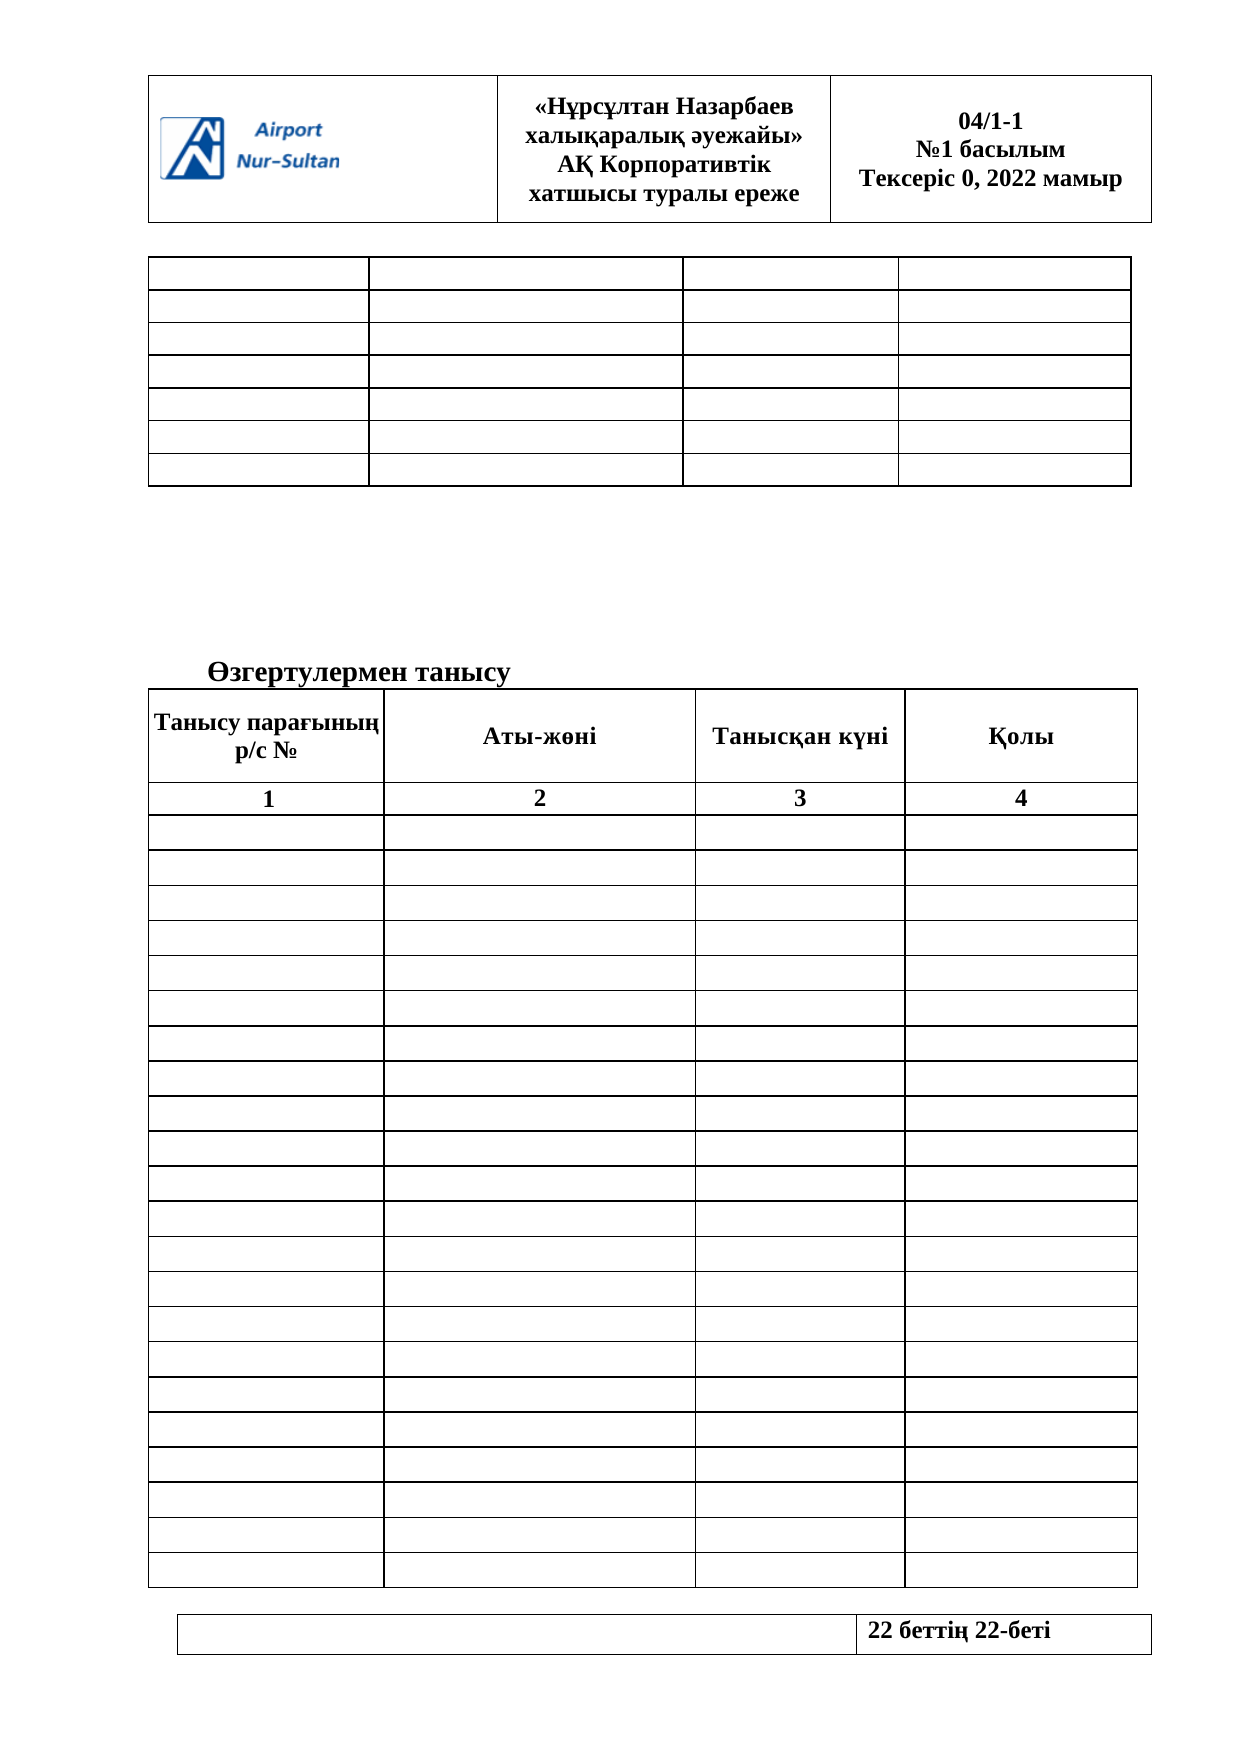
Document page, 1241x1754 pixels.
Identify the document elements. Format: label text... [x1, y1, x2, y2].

table_cell [385, 1553, 695, 1587]
table_cell [370, 389, 682, 420]
table_cell [149, 1448, 383, 1481]
table_cell [684, 421, 898, 452]
table_cell [385, 1097, 695, 1130]
table_cell [385, 851, 695, 884]
table_cell [149, 1167, 383, 1200]
table_cell [385, 956, 695, 990]
text Өзгертулермен танысу [148, 654, 1181, 688]
table_header Аты-жөні [385, 690, 695, 782]
table_cell [899, 454, 1130, 485]
table_cell [906, 1518, 1137, 1551]
table_cell [149, 1342, 383, 1376]
table_cell [149, 1062, 383, 1095]
table_cell [696, 1167, 904, 1200]
table_cell [684, 323, 898, 354]
table_header Қолы [906, 690, 1137, 782]
table_cell [149, 956, 383, 990]
table_cell [370, 291, 682, 322]
table_cell [906, 921, 1137, 955]
table_cell [684, 454, 898, 485]
table_cell [385, 816, 695, 849]
table_cell [149, 991, 383, 1025]
table_cell [899, 421, 1130, 452]
table_cell [385, 991, 695, 1025]
table_cell [149, 1237, 383, 1271]
table_cell [696, 1202, 904, 1236]
table_cell [684, 389, 898, 420]
table_cell [906, 886, 1137, 919]
table_cell [385, 1272, 695, 1306]
table_cell [149, 1413, 383, 1446]
table_cell 1 [149, 783, 383, 814]
table_cell [906, 851, 1137, 884]
table_cell [899, 291, 1130, 322]
table_cell [385, 886, 695, 919]
table_cell [385, 1378, 695, 1411]
table_cell [149, 1272, 383, 1306]
table_cell [696, 851, 904, 884]
table_cell [149, 291, 368, 322]
table_cell [906, 816, 1137, 849]
table_cell [149, 1132, 383, 1165]
table_cell [696, 1062, 904, 1095]
table_cell [906, 1237, 1137, 1271]
table_cell [149, 1307, 383, 1341]
table_cell [149, 323, 368, 354]
table_cell [149, 921, 383, 955]
table_cell [696, 1097, 904, 1130]
table_cell [370, 454, 682, 485]
table_cell [385, 1202, 695, 1236]
table_cell [899, 356, 1130, 387]
table_cell [899, 323, 1130, 354]
table_cell [696, 1448, 904, 1481]
table_cell [149, 886, 383, 919]
table_cell [696, 921, 904, 955]
table_cell [684, 291, 898, 322]
table_cell [149, 1378, 383, 1411]
table_cell [385, 1413, 695, 1446]
table_cell [370, 421, 682, 452]
table_cell [385, 1237, 695, 1271]
table_cell [906, 1483, 1137, 1516]
table_cell [906, 1342, 1137, 1376]
table_cell [899, 258, 1130, 289]
table_cell [149, 851, 383, 884]
table_cell [906, 1167, 1137, 1200]
table_cell [385, 1062, 695, 1095]
table_cell [149, 1097, 383, 1130]
table_cell [385, 1307, 695, 1341]
table_cell [696, 886, 904, 919]
table_cell [696, 1378, 904, 1411]
table_cell [370, 323, 682, 354]
table_cell [906, 1027, 1137, 1060]
table_cell [149, 454, 368, 485]
table_cell [906, 1062, 1137, 1095]
table_cell [385, 1167, 695, 1200]
table_cell [370, 356, 682, 387]
table_cell [149, 816, 383, 849]
table_cell [906, 1448, 1137, 1481]
table_cell [385, 1027, 695, 1060]
table_cell [370, 258, 682, 289]
table_cell [906, 1132, 1137, 1165]
table_cell [906, 1413, 1137, 1446]
table_cell 4 [906, 783, 1137, 814]
table_cell [385, 1342, 695, 1376]
table_cell [149, 1518, 383, 1551]
table_cell [696, 1483, 904, 1516]
table_cell [696, 991, 904, 1025]
table_cell [906, 1553, 1137, 1587]
table_cell [149, 1202, 383, 1236]
table_cell [696, 1027, 904, 1060]
table_cell [906, 956, 1137, 990]
table_cell [696, 1518, 904, 1551]
table_cell [385, 1132, 695, 1165]
table_cell [696, 1307, 904, 1341]
table_cell [149, 421, 368, 452]
table_header Танысқан күні [696, 690, 904, 782]
table_cell [385, 1483, 695, 1516]
table_cell [696, 1132, 904, 1165]
picture [159, 117, 340, 181]
table_cell [696, 1413, 904, 1446]
table_cell [696, 1342, 904, 1376]
table_cell 3 [696, 783, 904, 814]
table_cell [149, 389, 368, 420]
table_cell [684, 258, 898, 289]
table_cell [385, 921, 695, 955]
table_cell [149, 258, 368, 289]
table_cell [906, 1307, 1137, 1341]
table_cell [696, 1272, 904, 1306]
table_cell [684, 356, 898, 387]
table_cell [906, 1202, 1137, 1236]
table_cell [385, 1518, 695, 1551]
table_cell [696, 1237, 904, 1271]
table_cell 2 [385, 783, 695, 814]
table_cell [906, 1097, 1137, 1130]
table_cell [696, 956, 904, 990]
table_cell [906, 1272, 1137, 1306]
table_cell [906, 1378, 1137, 1411]
table_cell [149, 1553, 383, 1587]
table_header Танысу парағының р/с № [149, 690, 383, 782]
table_cell [149, 356, 368, 387]
table_cell [385, 1448, 695, 1481]
table_cell [696, 1553, 904, 1587]
table_cell [149, 1483, 383, 1516]
table_cell [906, 991, 1137, 1025]
table_cell [899, 389, 1130, 420]
table_cell [696, 816, 904, 849]
table_cell [149, 1027, 383, 1060]
